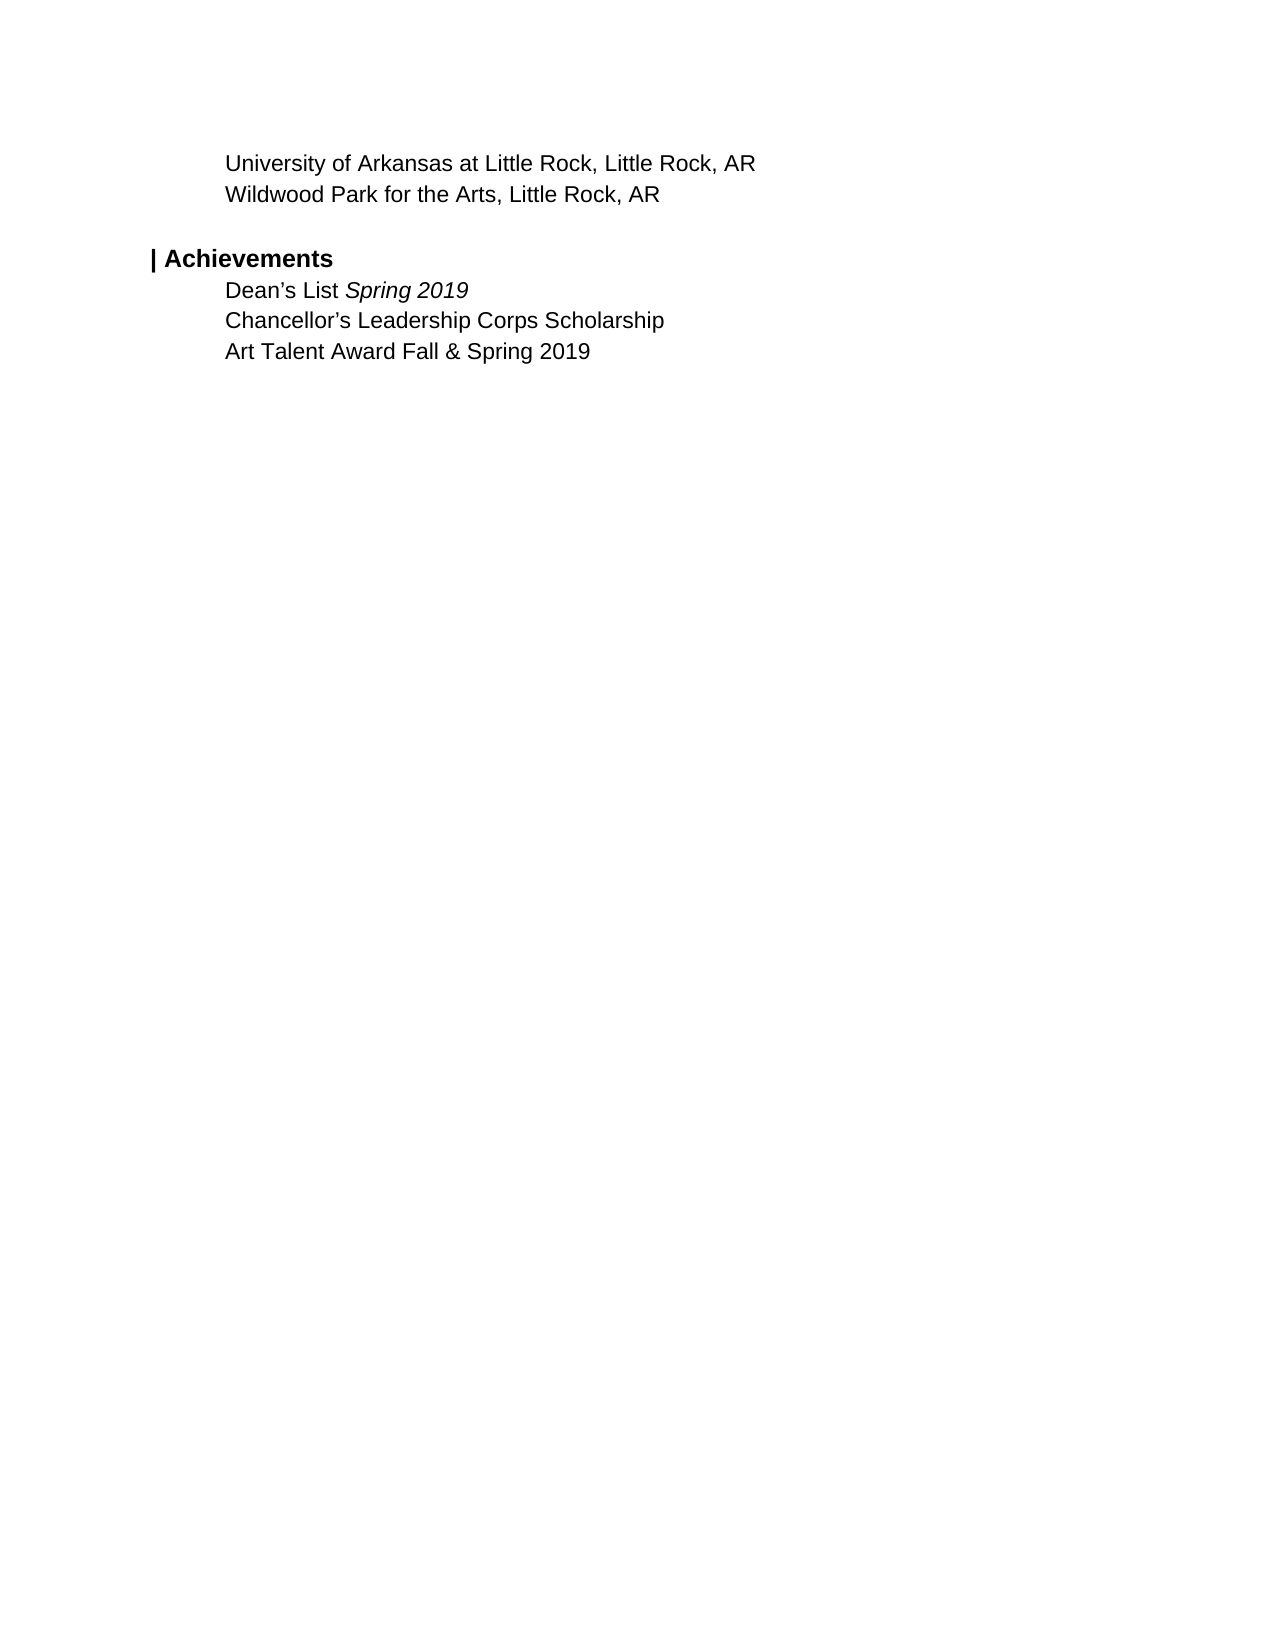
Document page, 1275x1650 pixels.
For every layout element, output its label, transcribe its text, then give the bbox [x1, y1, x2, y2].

text | Achievements [150, 244, 1125, 273]
text Art Talent Award Fall & Spring 2019 [150, 338, 1125, 364]
text Chancellor’s Leadership Corps Scholarship [150, 307, 1125, 334]
text Dean’s List Spring 2019 [150, 277, 1125, 303]
text Wildwood Park for the Arts, Little Rock, AR [150, 181, 1125, 207]
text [150, 150, 1125, 176]
